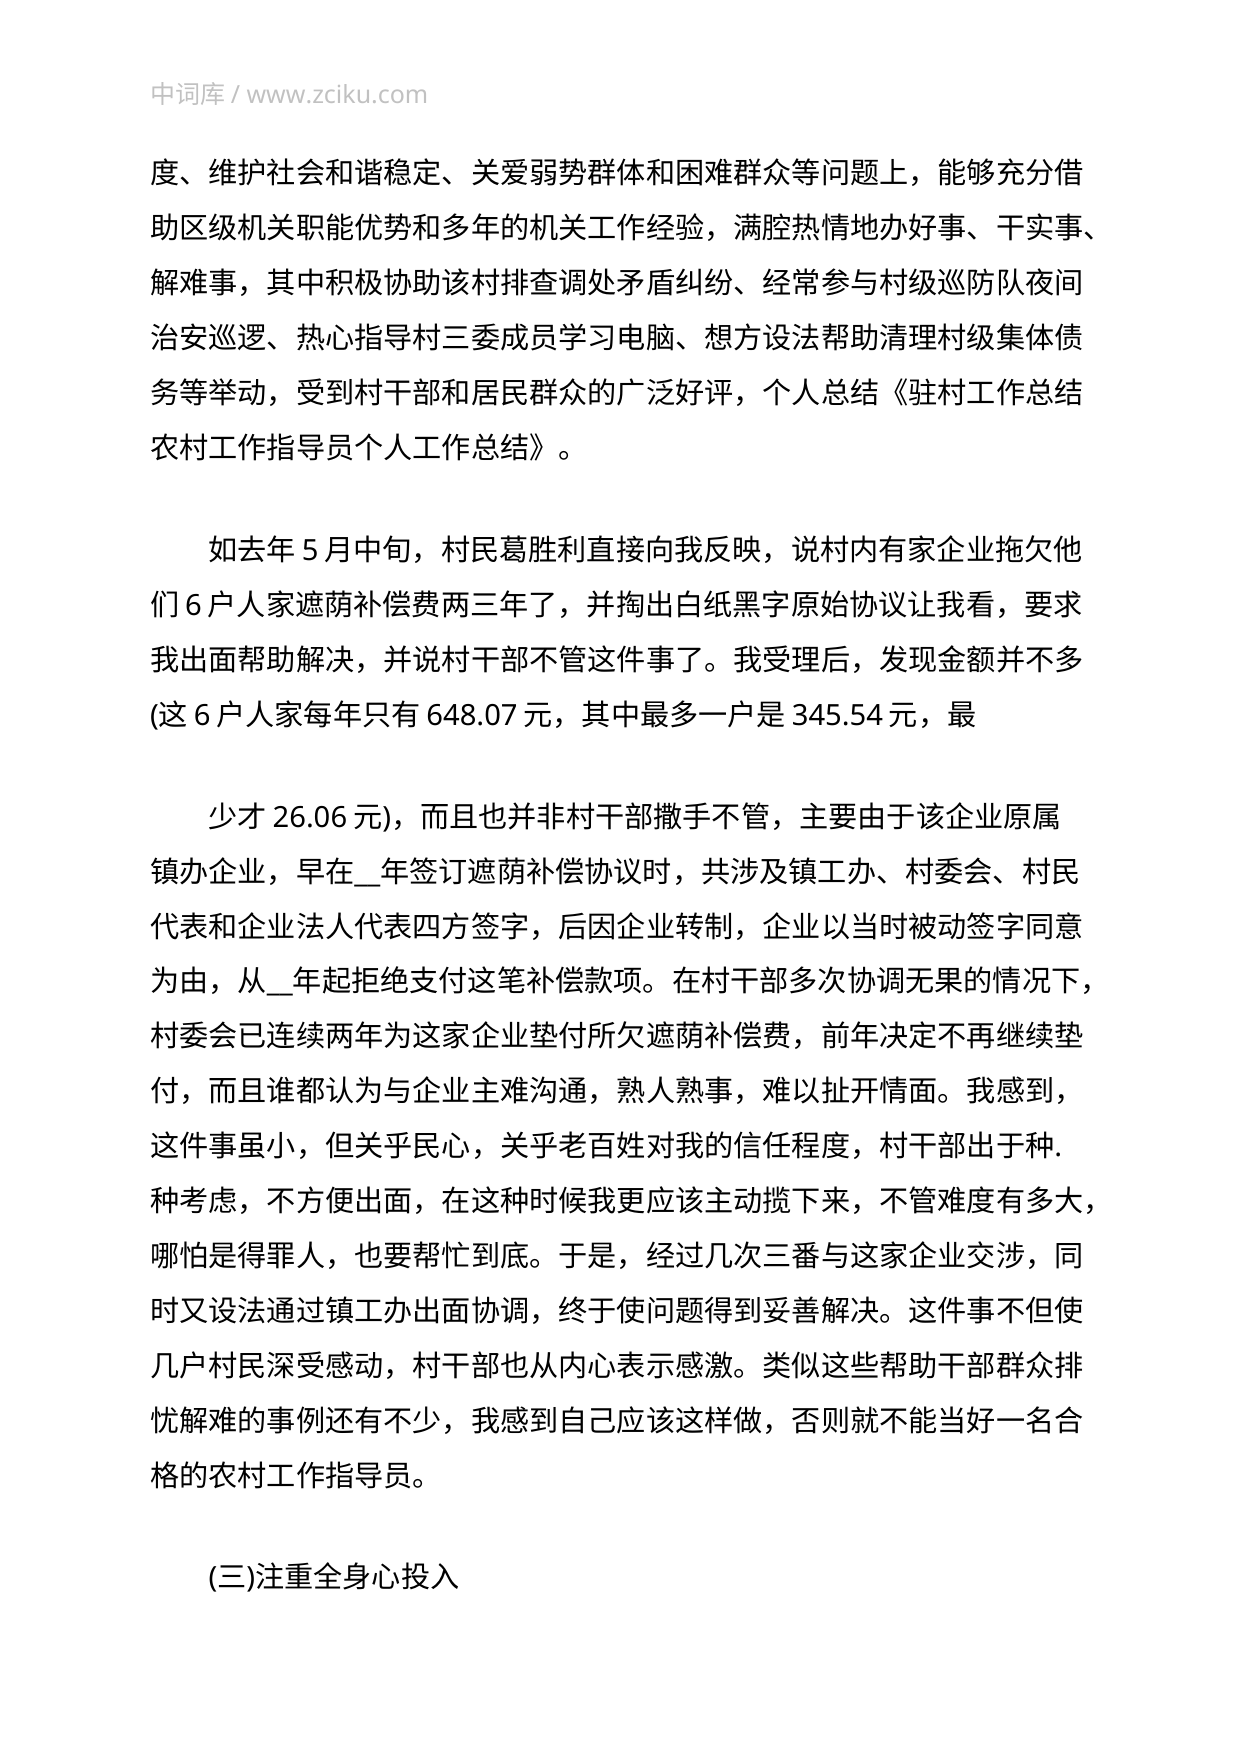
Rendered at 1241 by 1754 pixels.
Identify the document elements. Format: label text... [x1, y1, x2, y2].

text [150, 150, 1090, 467]
text 少才26.06元)，而且也并非村干部撒手不管，主要由于该企业原属镇办企业，早在__年签订遮荫补偿协议时，共涉及镇工办、村委会、村民代表和企业法人代表四方签字，后因企业转制，企业以当时被动签字同意为由，从__年起拒绝支付这笔补偿款项。在村干部多次协调无果的情况下，村委会已连续两年为这家企业垫付所欠遮荫补偿费，前年决定不再继续垫付，而且谁都认为与企业主难沟通，熟人熟事，难以扯开情面。我感到，这件事虽小，但关乎民心，关乎老百姓对我的信任程度，村干部出于种.种考虑，不方便出面，在这种时候我更应该主动揽下来，不管难度有多大，哪怕是得罪人，也要帮忙到底。于是，经过几次三番与这家企业交涉，同时又设法通过镇工办出面协调，终于使问题得到妥善解决。这件事不但使几户村民深受感动，村干部也从内心表示感激。类似这些帮助干部群众排忧解难的事例还有不少，我感到自己应该这样做，否则就不能当好一名合格的农村工作指导员。 [150, 793, 1090, 1494]
text (三)注重全身心投入 [150, 1554, 1090, 1596]
text 如去年5月中旬，村民葛胜利直接向我反映，说村内有家企业拖欠他们6户人家遮荫补偿费两三年了，并掏出白纸黑字原始协议让我看，要求我出面帮助解决，并说村干部不管这件事了。我受理后，发现金额并不多(这6户人家每年只有648.07元，其中最多一户是345.54元，最 [150, 526, 1090, 733]
